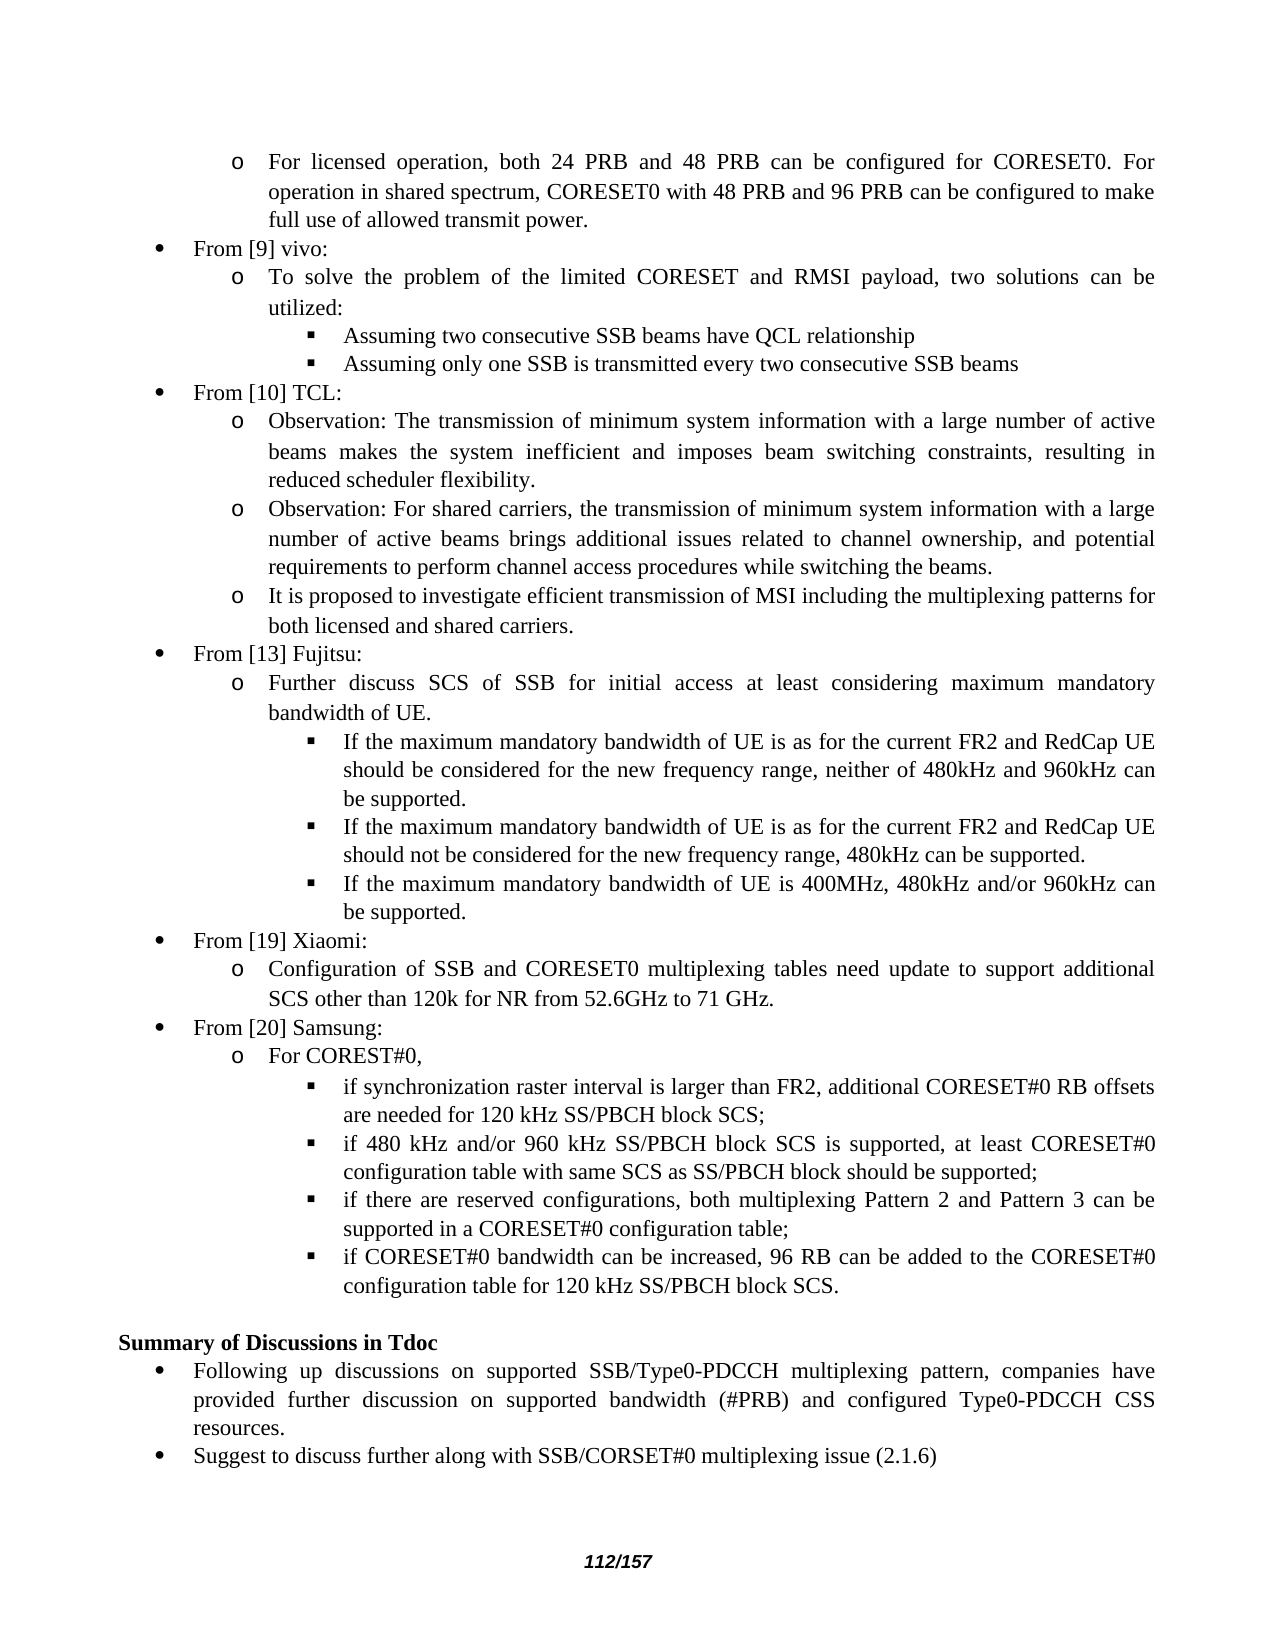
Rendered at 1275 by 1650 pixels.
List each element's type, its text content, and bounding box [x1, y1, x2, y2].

list It is proposed to investigate efficient transmission of MSI including the multiplexing patterns for both licensed and shared carriers. [231, 582, 1157, 638]
list if there are reserved configurations, both multiplexing Pattern 2 and Pattern 3 can be supported in a CORESET#0 configuration table; [306, 1187, 1157, 1241]
list From [9] vivo: [156, 235, 1157, 261]
list If the maximum mandatory bandwidth of UE is 400MHz, 480kHz and/or 960kHz can be supported. [306, 870, 1157, 925]
list If the maximum mandatory bandwidth of UE is as for the current FR2 and RedCap UE should not be considered for the new frequency range, 480kHz can be supported. [306, 813, 1157, 868]
list if 480 kHz and/or 960 kHz SS/PBCH block SCS is supported, at least CORESET#0 configuration table with same SCS as SS/PBCH block should be supported; [306, 1130, 1157, 1184]
list Assuming only one SSB is transmitted every two consecutive SSB beams [306, 351, 1157, 377]
list From [19] Xiaomi: [156, 927, 1157, 953]
list Suggest to discuss further along with SSB/CORSET#0 multiplexing issue (2.1.6) [156, 1442, 1157, 1469]
list From [13] Fujitsu: [156, 641, 1157, 667]
list If the maximum mandatory bandwidth of UE is as for the current FR2 and RedCap UE should be considered for the new frequency range, neither of 480kHz and 960kHz can be supported. [306, 728, 1157, 811]
list From [20] Samsung: [156, 1014, 1157, 1040]
text Summary of Discussions in Tdoc [118, 1329, 1157, 1355]
list Further discuss SCS of SSB for initial access at least considering maximum mandatory bandwidth of UE. [231, 669, 1157, 726]
list Observation: The transmission of minimum system information with a large number of active beams makes the system inefficient and imposes beam switching constraints, resulting in reduced scheduler flexibility. [231, 407, 1157, 492]
list For COREST#0, [231, 1042, 1157, 1071]
list To solve the problem of the limited CORESET and RMSI payload, two solutions can be utilized: [231, 263, 1157, 320]
list if CORESET#0 bandwidth can be increased, 96 RB can be added to the CORESET#0 configuration table for 120 kHz SS/PBCH block SCS. [306, 1243, 1157, 1298]
list Observation: For shared carriers, the transmission of minimum system information with a large number of active beams brings additional issues related to channel ownership, and potential requirements to perform channel access procedures while switching the beams. [231, 494, 1157, 580]
list if synchronization raster interval is larger than FR2, additional CORESET#0 RB offsets are needed for 120 kHz SS/PBCH block SCS; [306, 1073, 1157, 1128]
list Assuming two consecutive SSB beams have QCL relationship [306, 322, 1157, 348]
list Following up discussions on supported SSB/Type0-PDCCH multiplexing pattern, companies have provided further discussion on supported bandwidth (#PRB) and configured Type0-PDCCH CSS resources. [156, 1357, 1157, 1440]
list From [10] TCL: [156, 379, 1157, 405]
list For licensed operation, both 24 PRB and 48 PRB can be configured for CORESET0. For operation in shared spectrum, CORESET0 with 48 PRB and 96 PRB can be configured to make full use of allowed transmit power. [231, 148, 1157, 233]
list Configuration of SSB and CORESET0 multiplexing tables need update to support additional SCS other than 120k for NR from 52.6GHz to 71 GHz. [231, 955, 1157, 1012]
